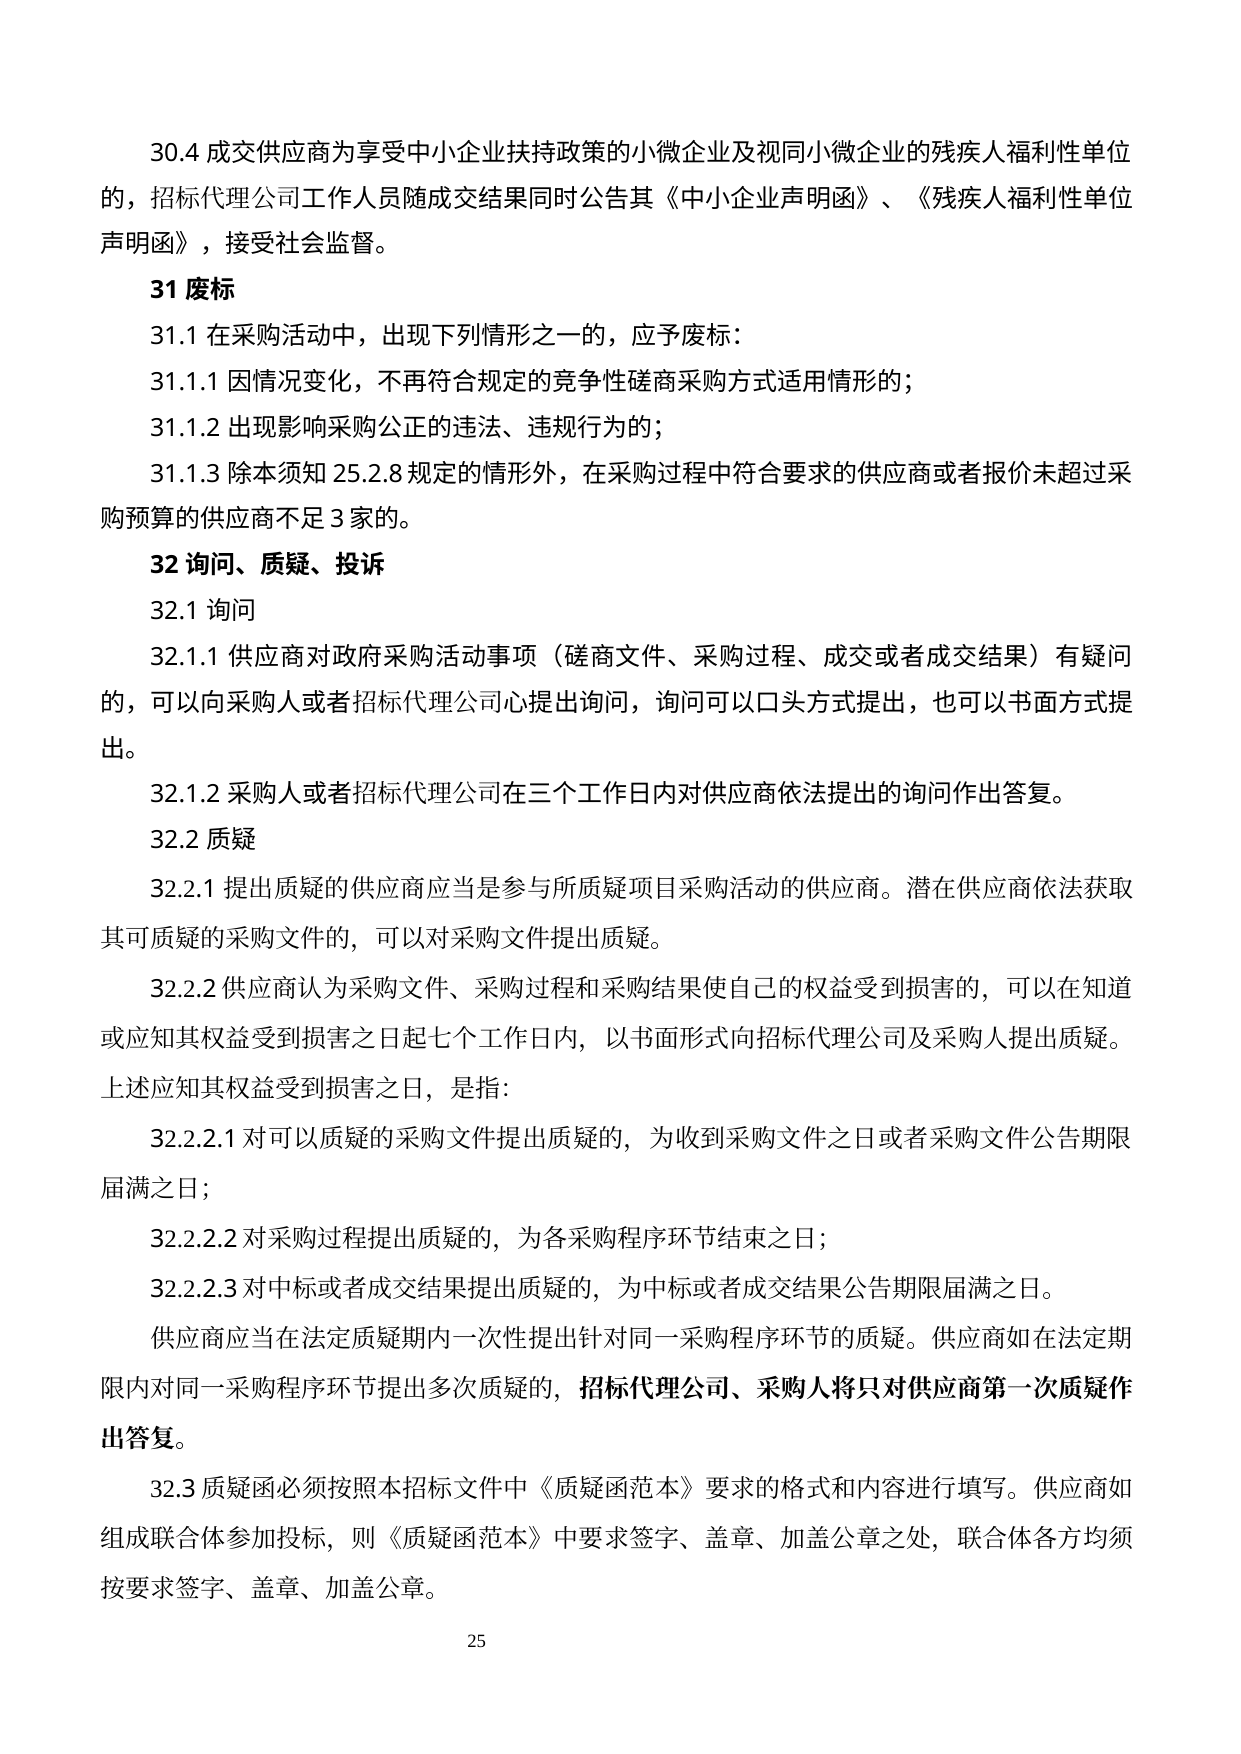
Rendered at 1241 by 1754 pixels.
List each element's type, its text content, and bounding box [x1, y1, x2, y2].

text 32.2.2供应商认为采购文件、采购过程和采购结果使自己的权益受到损害的，可以在知道或应知其权益受到损害之日起七个工作日内，以书面形式向招标代理公司及采购人提出质疑。上述应知其权益受到损害之日，是指： [100, 958, 1134, 1108]
text 32.1.2 采购人或者招标代理公司在三个工作日内对供应商依法提出的询问作出答复。 [100, 766, 1134, 812]
text 32.1 询问 [100, 583, 1134, 629]
text 31.1.2 出现影响采购公正的违法、违规行为的； [100, 399, 1134, 445]
text 32.1.1 供应商对政府采购活动事项（磋商文件、采购过程、成交或者成交结果）有疑问的，可以向采购人或者招标代理公司心提出询问，询问可以口头方式提出，也可以书面方式提出。 [100, 629, 1134, 766]
text 32.2.2.1对可以质疑的采购文件提出质疑的，为收到采购文件之日或者采购文件公告期限届满之日； [100, 1108, 1134, 1208]
text 32.2 质疑 [100, 812, 1134, 858]
text 供应商应当在法定质疑期内一次性提出针对同一采购程序环节的质疑。供应商如在法定期限内对同一采购程序环节提出多次质疑的，招标代理公司、采购人将只对供应商第一次质疑作出答复。 [100, 1308, 1134, 1458]
text 30.4 成交供应商为享受中小企业扶持政策的小微企业及视同小微企业的残疾人福利性单位的，招标代理公司工作人员随成交结果同时公告其《中小企业声明函》、《残疾人福利性单位声明函》，接受社会监督。 [100, 124, 1134, 262]
text 31 废标 [100, 262, 1134, 308]
text 32.2.1 提出质疑的供应商应当是参与所质疑项目采购活动的供应商。潜在供应商依法获取其可质疑的采购文件的，可以对采购文件提出质疑。 [100, 858, 1134, 958]
text 31.1 在采购活动中，出现下列情形之一的，应予废标： [100, 308, 1134, 354]
text 32.2.2.3对中标或者成交结果提出质疑的，为中标或者成交结果公告期限届满之日。 [100, 1258, 1134, 1308]
text 32.3质疑函必须按照本招标文件中《质疑函范本》要求的格式和内容进行填写。供应商如组成联合体参加投标，则《质疑函范本》中要求签字、盖章、加盖公章之处，联合体各方均须按要求签字、盖章、加盖公章。 [100, 1458, 1134, 1608]
text 32 询问、质疑、投诉 [100, 537, 1134, 583]
text 31.1.1 因情况变化，不再符合规定的竞争性磋商采购方式适用情形的； [100, 354, 1134, 399]
text 31.1.3 除本须知25.2.8规定的情形外，在采购过程中符合要求的供应商或者报价未超过采购预算的供应商不足3家的。 [100, 445, 1134, 537]
text 32.2.2.2对采购过程提出质疑的，为各采购程序环节结束之日； [100, 1208, 1134, 1258]
